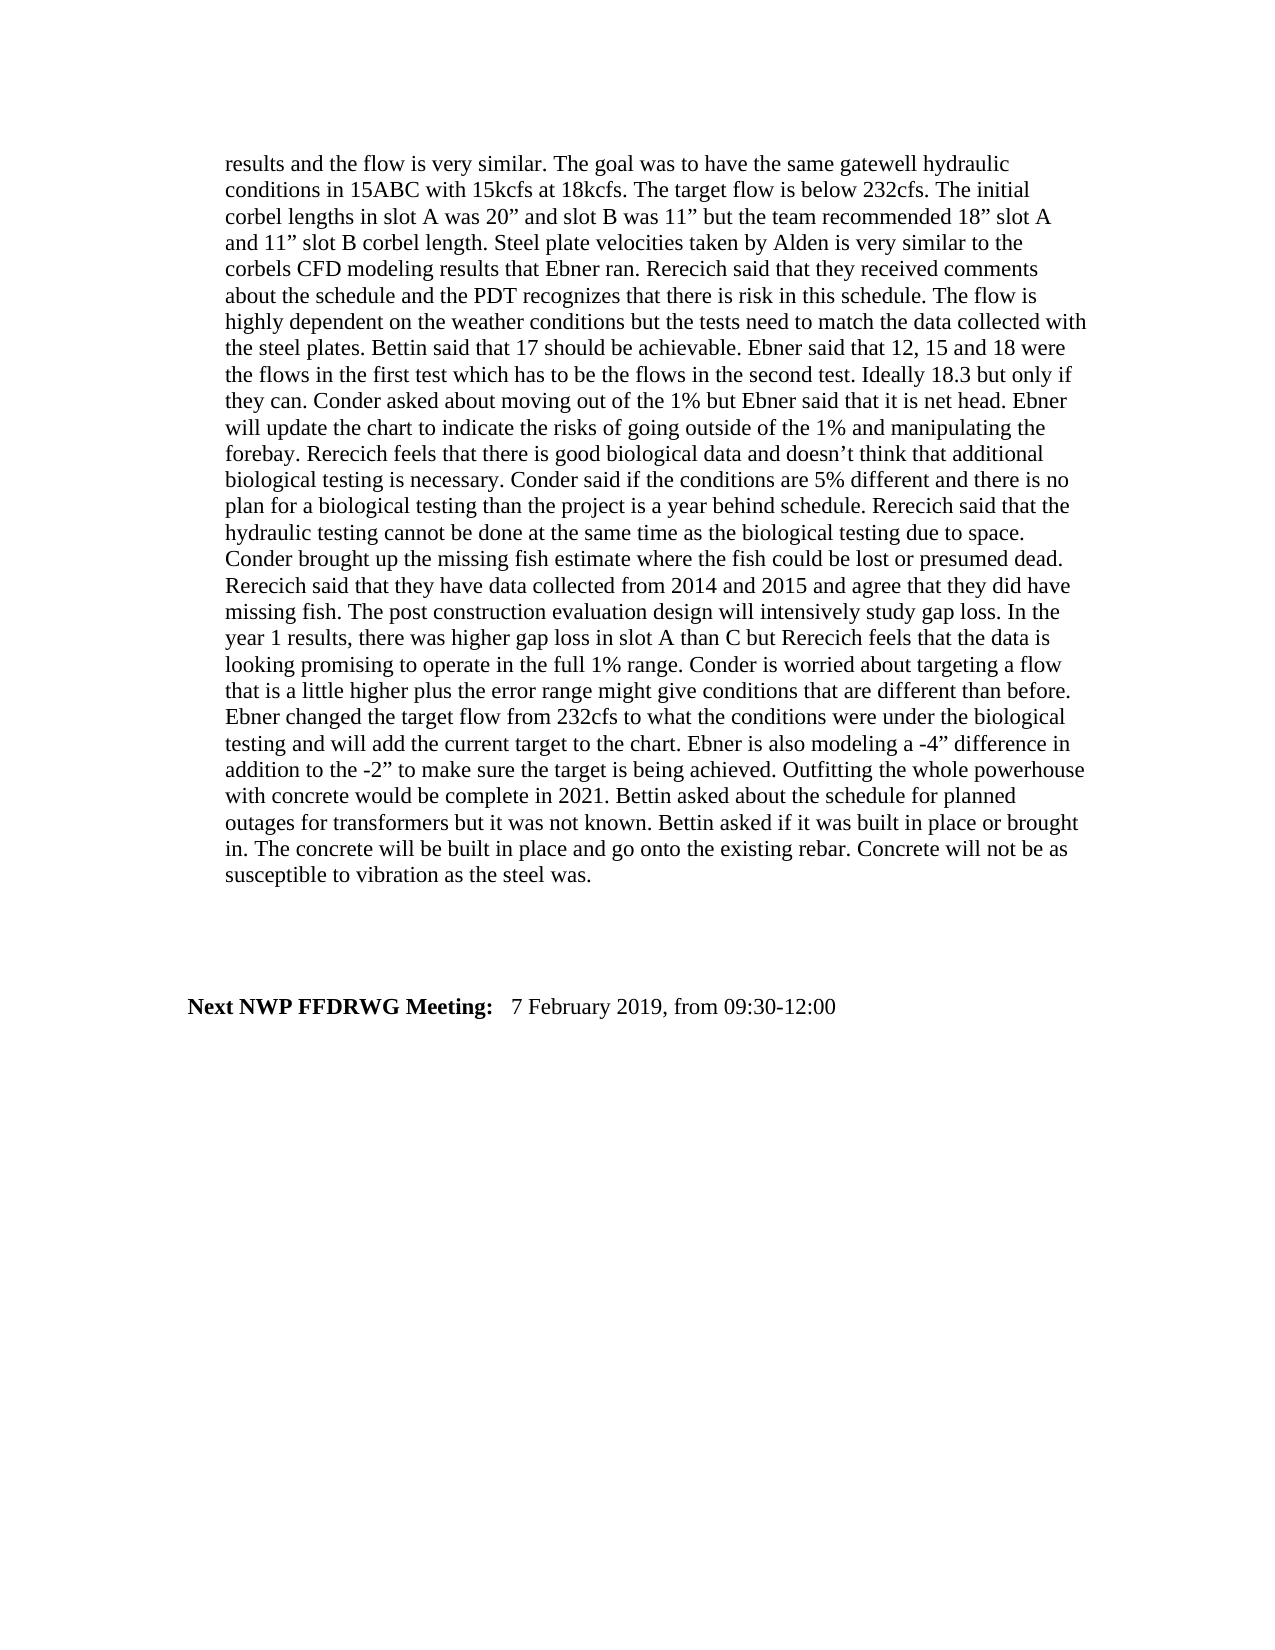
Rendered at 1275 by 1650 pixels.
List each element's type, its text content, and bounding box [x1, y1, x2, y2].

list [187, 150, 1087, 888]
text Next NWP FFDRWG Meeting: 7 February 2019, from 09:30-12:00 [187, 993, 1087, 1020]
